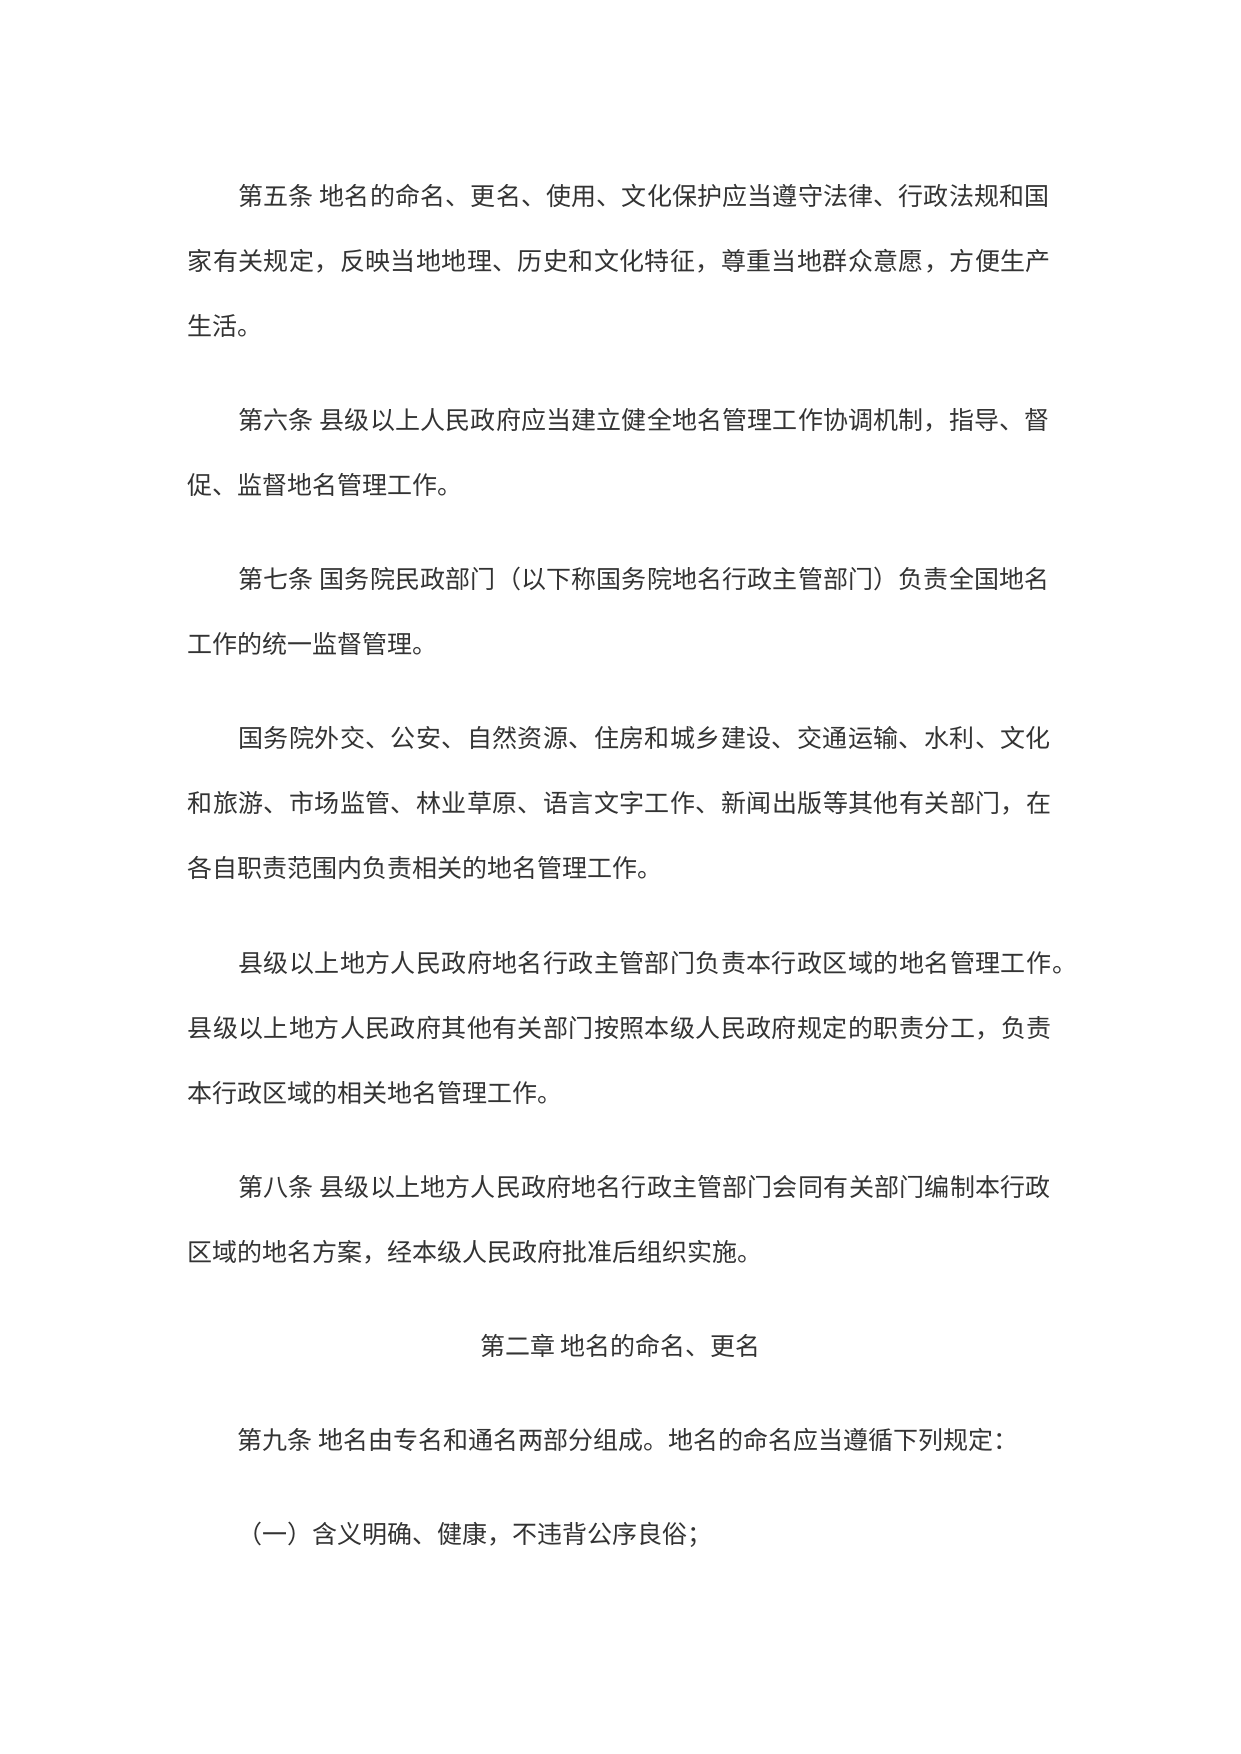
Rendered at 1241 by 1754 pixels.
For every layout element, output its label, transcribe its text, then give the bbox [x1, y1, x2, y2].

text 第七条 国务院民政部门（以下称国务院地名行政主管部门）负责全国地名工作的统一监督管理。 [187, 545, 1053, 675]
text 第五条 地名的命名、更名、使用、文化保护应当遵守法律、行政法规和国家有关规定，反映当地地理、历史和文化特征，尊重当地群众意愿，方便生产生活。 [187, 162, 1053, 357]
text 第八条 县级以上地方人民政府地名行政主管部门会同有关部门编制本行政区域的地名方案，经本级人民政府批准后组织实施。 [187, 1153, 1053, 1283]
text 国务院外交、公安、自然资源、住房和城乡建设、交通运输、水利、文化和旅游、市场监管、林业草原、语言文字工作、新闻出版等其他有关部门，在各自职责范围内负责相关的地名管理工作。 [187, 704, 1053, 899]
text 第二章 地名的命名、更名 [187, 1312, 1053, 1377]
text 第九条 地名由专名和通名两部分组成。地名的命名应当遵循下列规定： [187, 1406, 1053, 1471]
text 县级以上地方人民政府地名行政主管部门负责本行政区域的地名管理工作。县级以上地方人民政府其他有关部门按照本级人民政府规定的职责分工，负责本行政区域的相关地名管理工作。 [187, 929, 1053, 1124]
text 第六条 县级以上人民政府应当建立健全地名管理工作协调机制，指导、督促、监督地名管理工作。 [187, 386, 1053, 516]
text （一）含义明确、健康，不违背公序良俗； [187, 1500, 1053, 1565]
